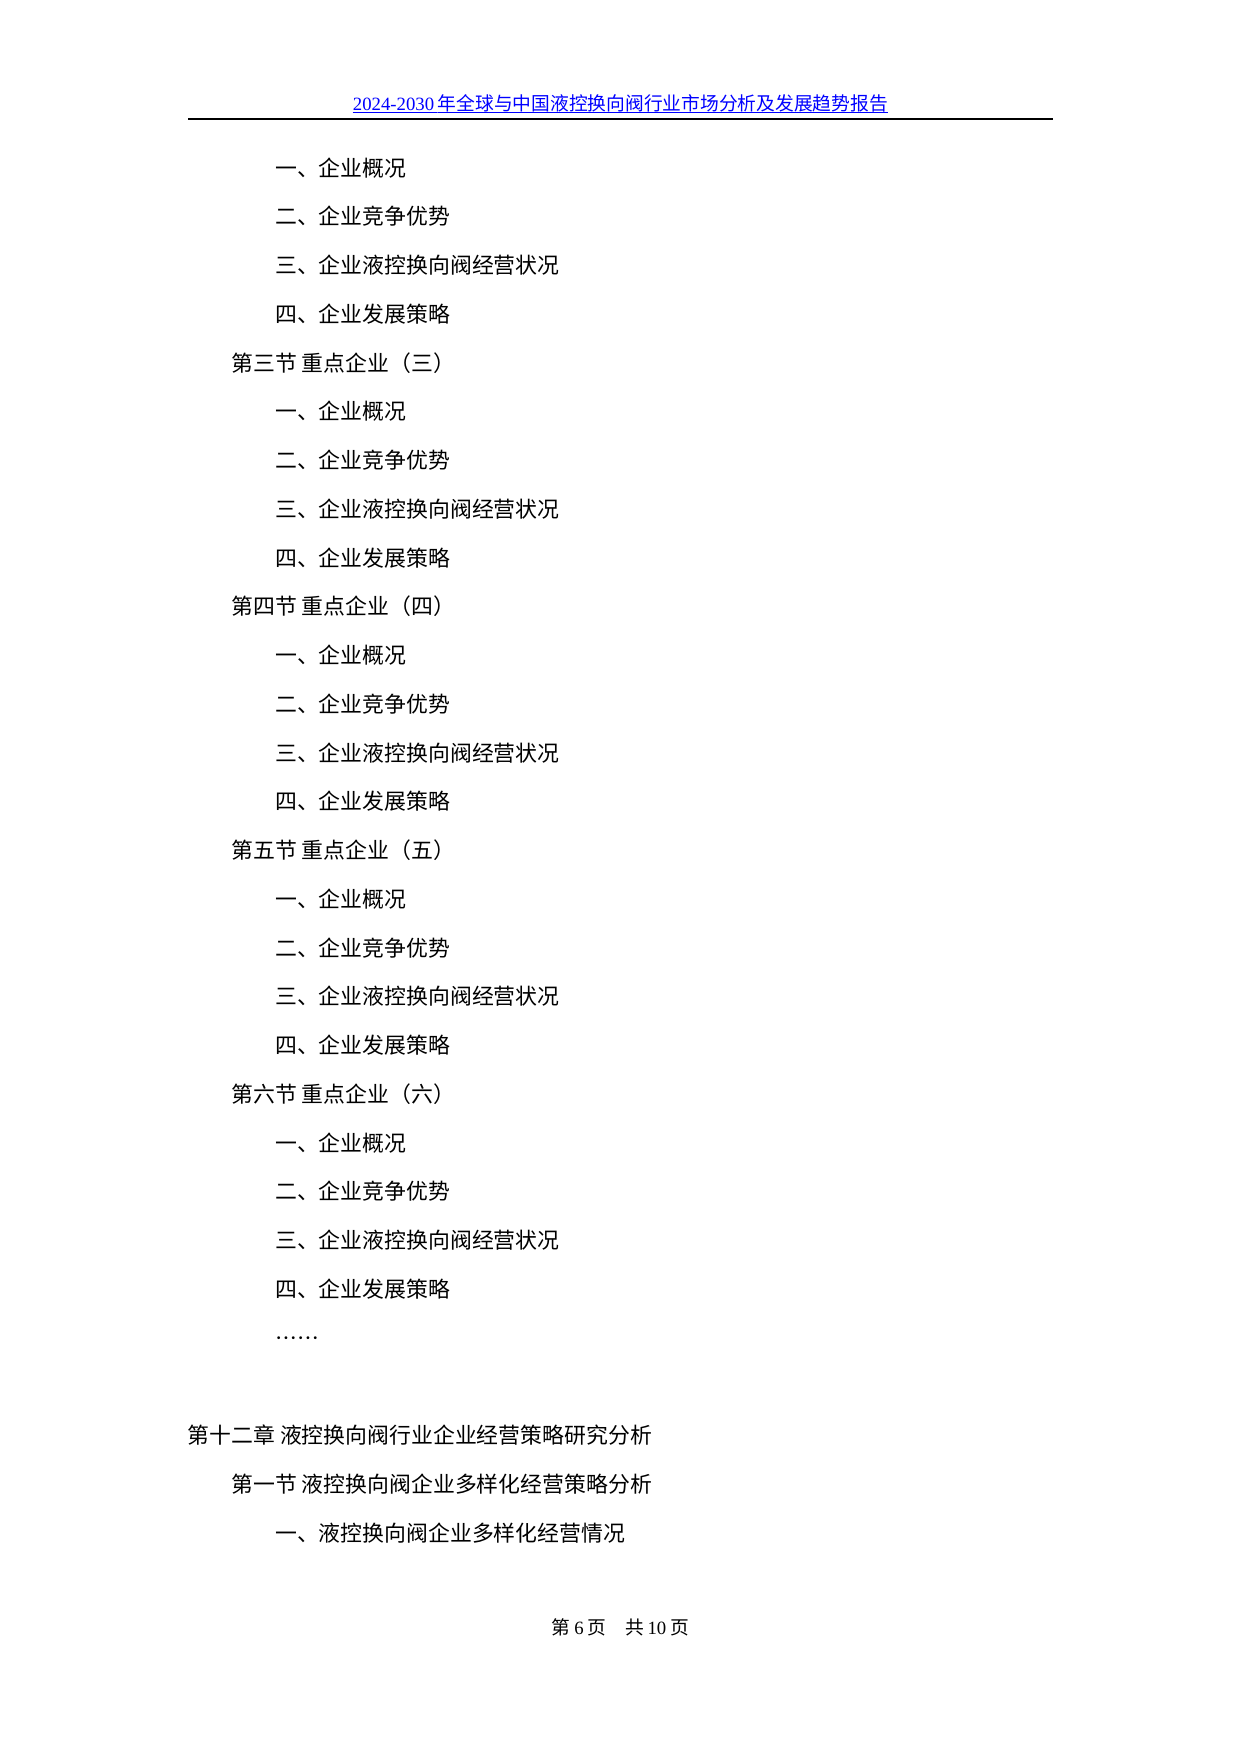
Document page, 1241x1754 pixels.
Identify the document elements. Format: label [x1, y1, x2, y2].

text [187, 150, 1053, 1548]
